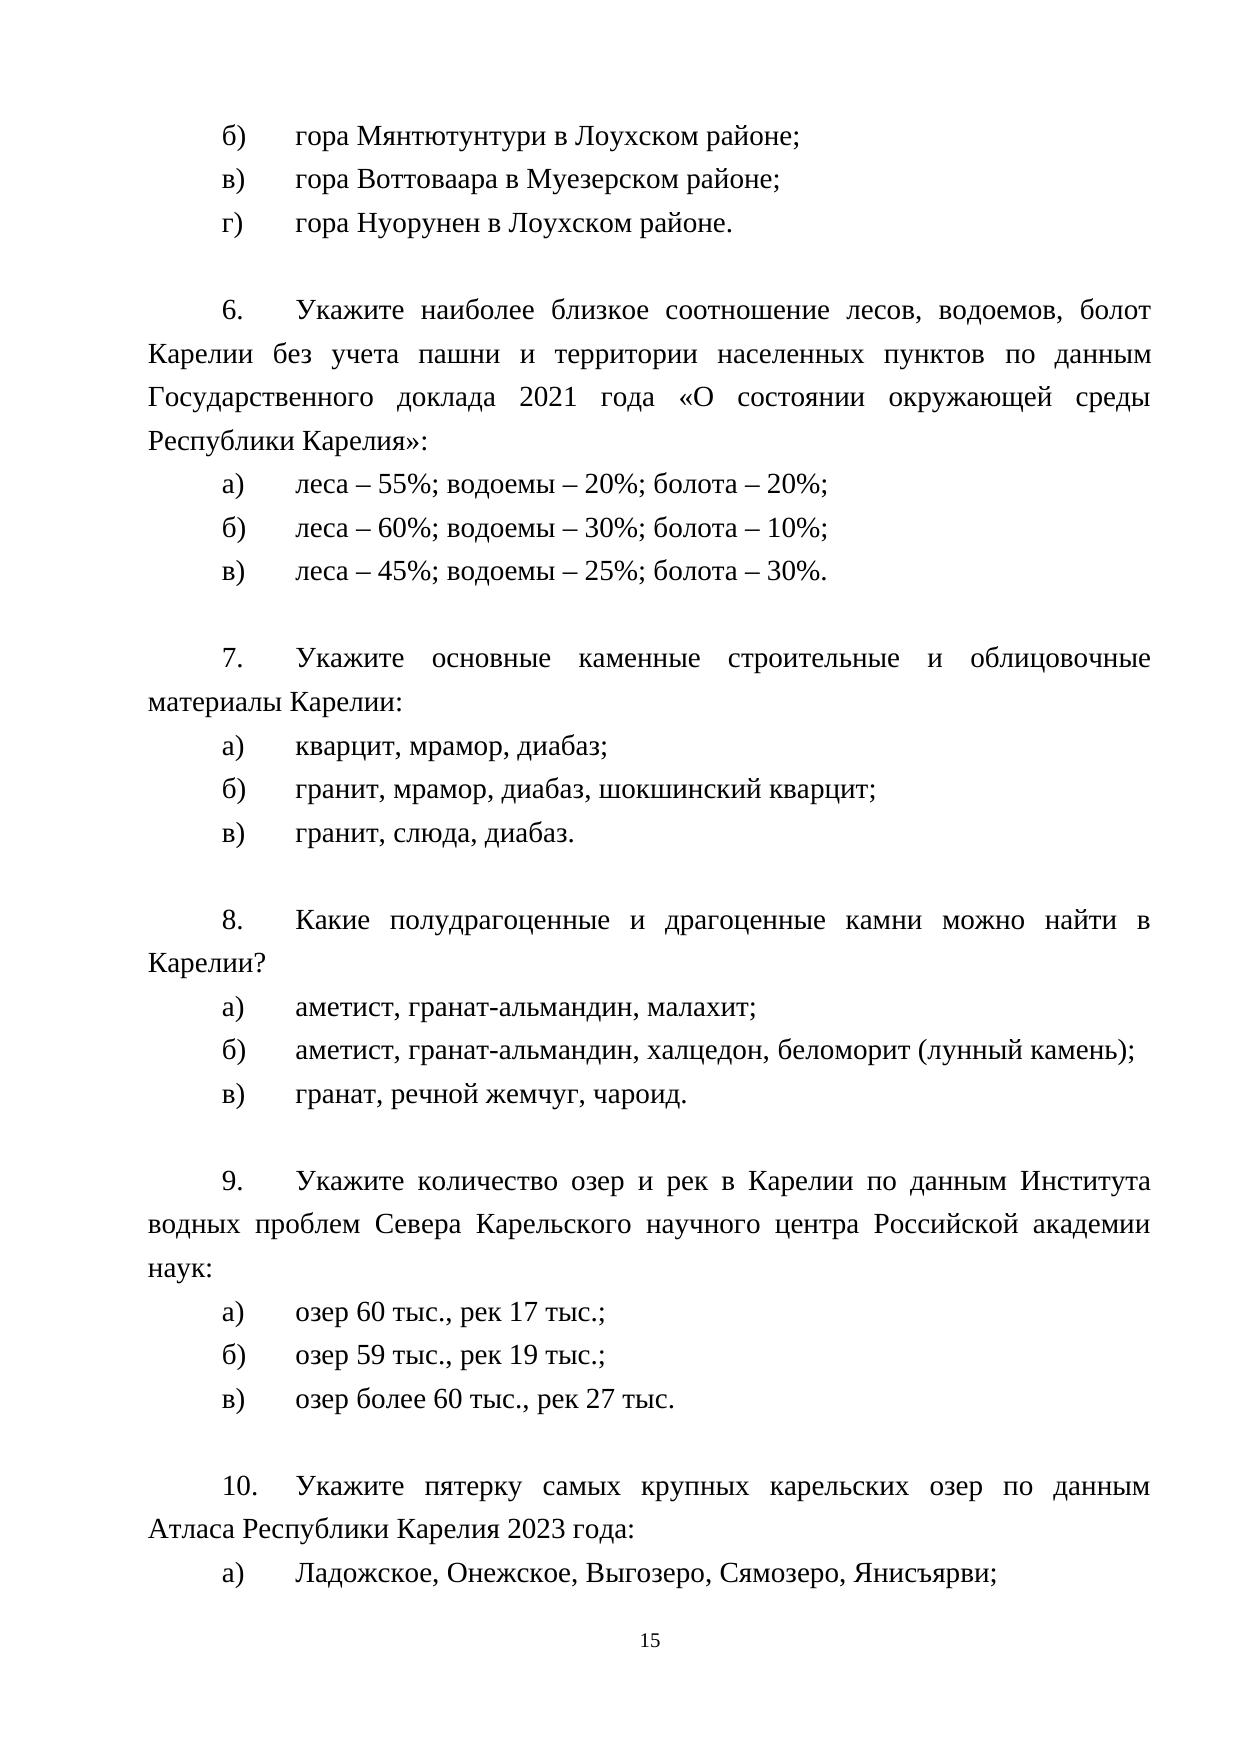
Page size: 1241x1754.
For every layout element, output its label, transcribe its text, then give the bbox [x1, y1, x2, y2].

text а) озер 60 тыс., рек 17 тыс.; [148, 1294, 1152, 1327]
text в) гора Воттоваара в Муезерском районе; [498, 162, 1152, 195]
text 6. Укажите наиболее близкое соотношение лесов, водоемов, болот Карелии без учета пашни и территории населенных пунктов по данным Государственного доклада 2021 года «О состоянии окружающей среды Республики Карелия»: [148, 292, 1152, 456]
text 9. Укажите количество озер и рек в Карелии по данным Института водных проблем Севера Карельского научного центра Российской академии наук: [148, 1163, 1152, 1284]
text б) озер 59 тыс., рек 19 тыс.; [148, 1337, 1152, 1371]
text 10. Укажите пятерку самых крупных карельских озер по данным Атласа Республики Карелия 2023 года: [148, 1468, 1152, 1545]
text а) аметист, гранат-альмандин, малахит; [148, 989, 1152, 1022]
list а) Ладожское, Онежское, Выгозеро, Сямозеро, Янисъярви; [148, 1555, 1152, 1588]
text 8. Какие полудрагоценные и драгоценные камни можно найти в Карелии? [148, 902, 1152, 979]
text 7. Укажите основные каменные строительные и облицовочные материалы Карелии: [148, 641, 1152, 718]
text а) кварцит, мрамор, диабаз; [148, 728, 1152, 761]
text в) гранит, слюда, диабаз. [148, 815, 1152, 848]
subtitle б) гора Мянтютунтури в Лоухском районе; [148, 118, 1152, 152]
text а) леса – 55%; водоемы – 20%; болота – 20%; [148, 466, 1152, 500]
text в) леса – 45%; водоемы – 25%; болота – 30%. [148, 553, 1152, 587]
text в) гора Воттоваара в Муезерском районе; [148, 162, 357, 195]
text в) озер более 60 тыс., рек 27 тыс. [148, 1381, 1152, 1414]
text б) аметист, гранат-альмандин, халцедон, беломорит (лунный камень); [148, 1032, 1152, 1066]
text б) гранит, мрамор, диабаз, шокшинский кварцит; [148, 771, 1152, 805]
text г) гора Нуорунен в Лоухском районе. [148, 205, 1152, 239]
text в) гранат, речной жемчуг, чароид. [148, 1076, 1152, 1109]
text б) леса – 60%; водоемы – 30%; болота – 10%; [148, 510, 1152, 543]
